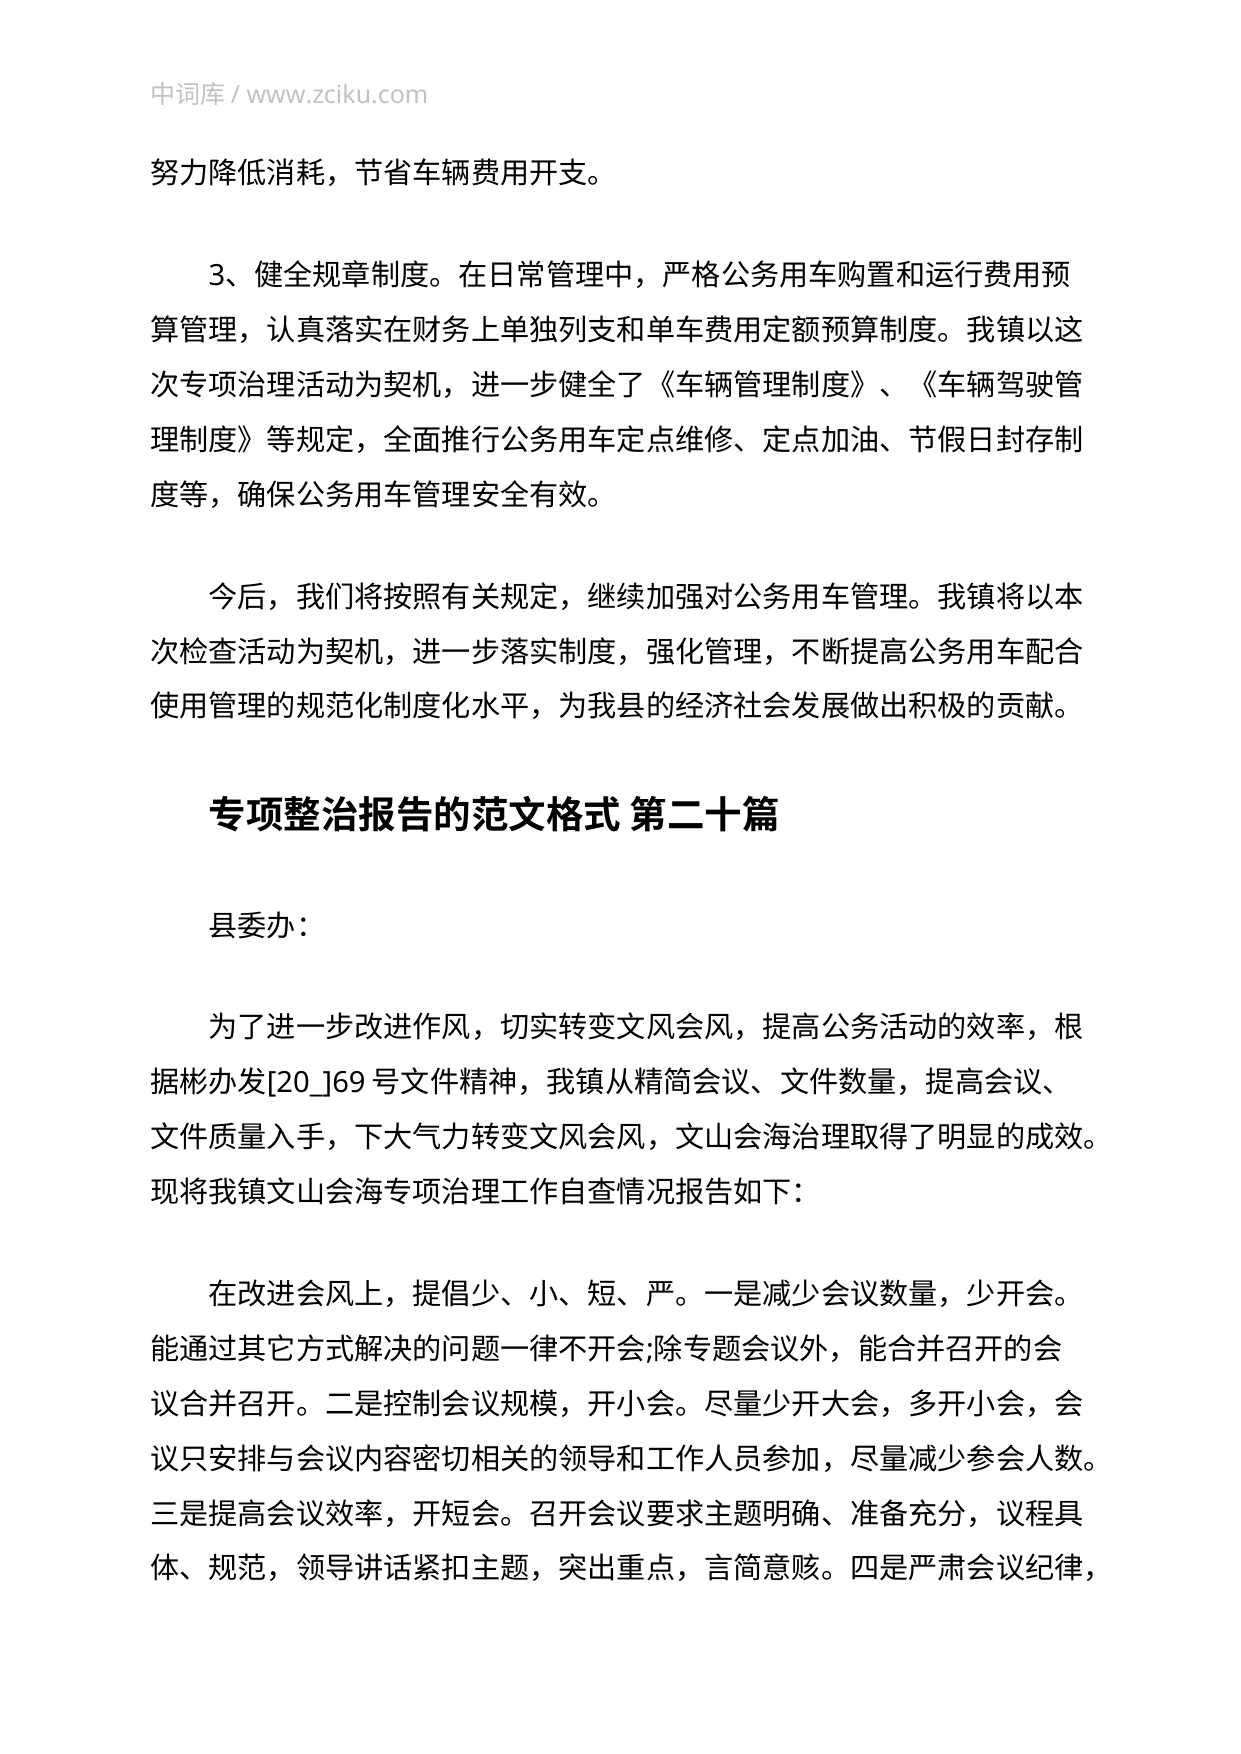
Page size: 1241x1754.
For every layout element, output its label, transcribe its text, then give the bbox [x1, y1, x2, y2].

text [150, 1271, 1090, 1587]
text 县委办： [150, 902, 1090, 944]
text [150, 150, 1090, 192]
text 专项整治报告的范文格式 第二十篇 [150, 785, 1090, 839]
text 今后，我们将按照有关规定，继续加强对公务用车管理。我镇将以本次检查活动为契机，进一步落实制度，强化管理，不断提高公务用车配合使用管理的规范化制度化水平，为我县的经济社会发展做出积极的贡献。 [150, 573, 1090, 725]
text 为了进一步改进作风，切实转变文风会风，提高公务活动的效率，根据彬办发[20_]69号文件精神，我镇从精简会议、文件数量，提高会议、文件质量入手，下大气力转变文风会风，文山会海治理取得了明显的成效。现将我镇文山会海专项治理工作自查情况报告如下： [150, 1004, 1090, 1211]
text 3、健全规章制度。在日常管理中，严格公务用车购置和运行费用预算管理，认真落实在财务上单独列支和单车费用定额预算制度。我镇以这次专项治理活动为契机，进一步健全了《车辆管理制度》、《车辆驾驶管理制度》等规定，全面推行公务用车定点维修、定点加油、节假日封存制度等，确保公务用车管理安全有效。 [150, 252, 1090, 514]
